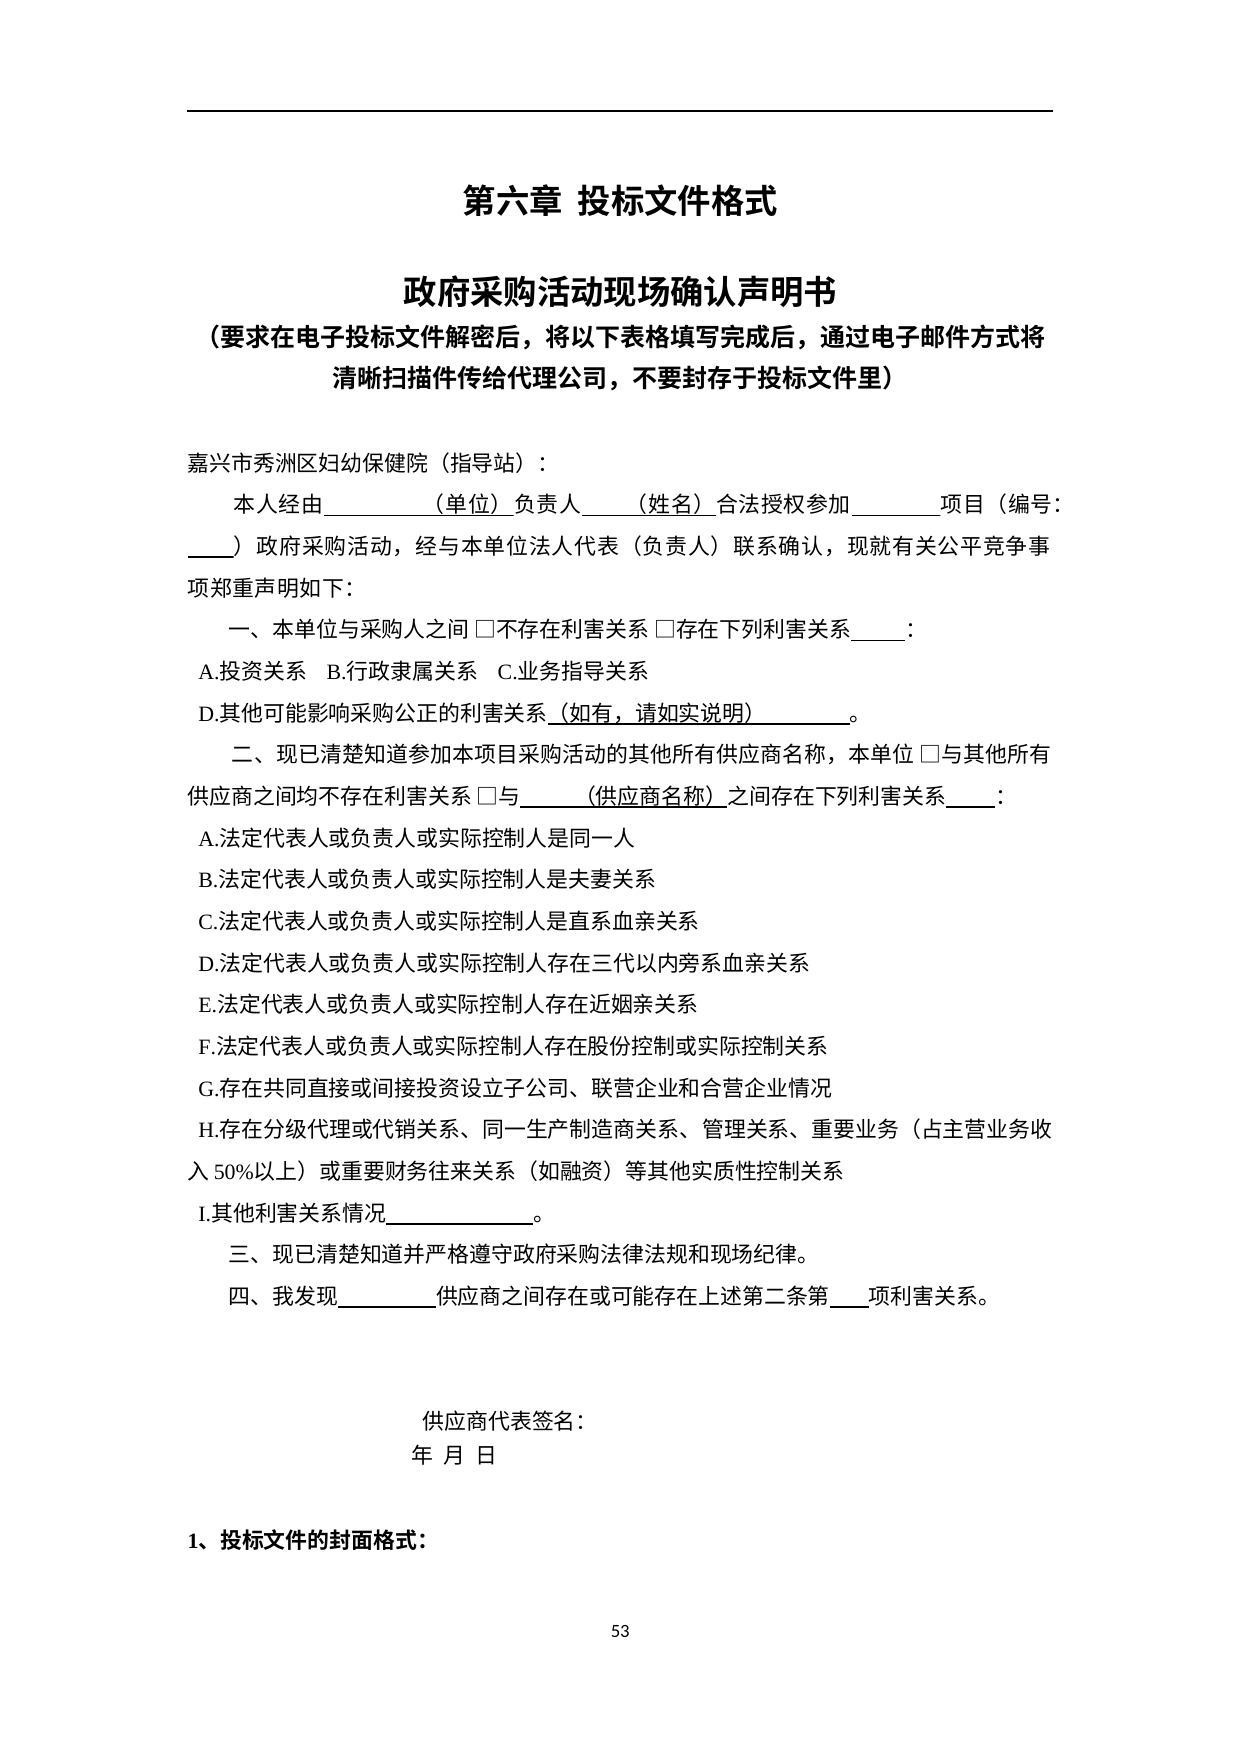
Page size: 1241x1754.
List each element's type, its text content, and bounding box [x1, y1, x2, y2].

text A.法定代表人或负责人或实际控制人是同一人 [187, 813, 1053, 854]
list 本单位与采购人之间 □不存在利害关系 □存在下列利害关系 ： [187, 604, 1053, 646]
text F.法定代表人或负责人或实际控制人存在股份控制或实际控制关系 [187, 1021, 1053, 1063]
text B.法定代表人或负责人或实际控制人是夫妻关系 [187, 854, 1053, 896]
list 我发现 供应商之间存在或可能存在上述第二条第 项利害关系。 [187, 1271, 1053, 1313]
text 嘉兴市秀洲区妇幼保健院（指导站）： [187, 438, 1053, 479]
text 二、现已清楚知道参加本项目采购活动的其他所有供应商名称，本单位 □与其他所有供应商之间均不存在利害关系 □与 （供应商名称）之间存在下列利害关系 ： [187, 729, 1053, 813]
text G.存在共同直接或间接投资设立子公司、联营企业和合营企业情况 [187, 1063, 1053, 1104]
text 1、投标文件的封面格式： [187, 1523, 1053, 1555]
text E.法定代表人或负责人或实际控制人存在近姻亲关系 [187, 979, 1053, 1021]
title 第六章 投标文件格式 [187, 175, 1053, 223]
text A.投资关系 B.行政隶属关系 C.业务指导关系 [187, 646, 1053, 688]
text 供应商代表签名： [187, 1396, 1053, 1438]
text D.其他可能影响采购公正的利害关系（如有，请如实说明） 。 [187, 688, 1053, 729]
text I.其他利害关系情况 。 [187, 1188, 1053, 1229]
text C.法定代表人或负责人或实际控制人是直系血亲关系 [187, 896, 1053, 938]
text 本人经由 （单位）负责人 （姓名）合法授权参加 项目（编号： ）政府采购活动，经与本单位法人代表（负责人）联系确认，现就有关公平竞争事项郑重声明如下： [187, 479, 1053, 604]
text 政府采购活动现场确认声明书 [187, 271, 1053, 313]
text D.法定代表人或负责人或实际控制人存在三代以内旁系血亲关系 [187, 938, 1053, 979]
list 现已清楚知道并严格遵守政府采购法律法规和现场纪律。 [187, 1229, 1053, 1271]
text 年 月 日 [187, 1438, 1053, 1469]
text H.存在分级代理或代销关系、同一生产制造商关系、管理关系、重要业务（占主营业务收入50%以上）或重要财务往来关系（如融资）等其他实质性控制关系 [187, 1104, 1053, 1188]
text （要求在电子投标文件解密后，将以下表格填写完成后，通过电子邮件方式将清晰扫描件传给代理公司，不要封存于投标文件里） [187, 313, 1053, 396]
